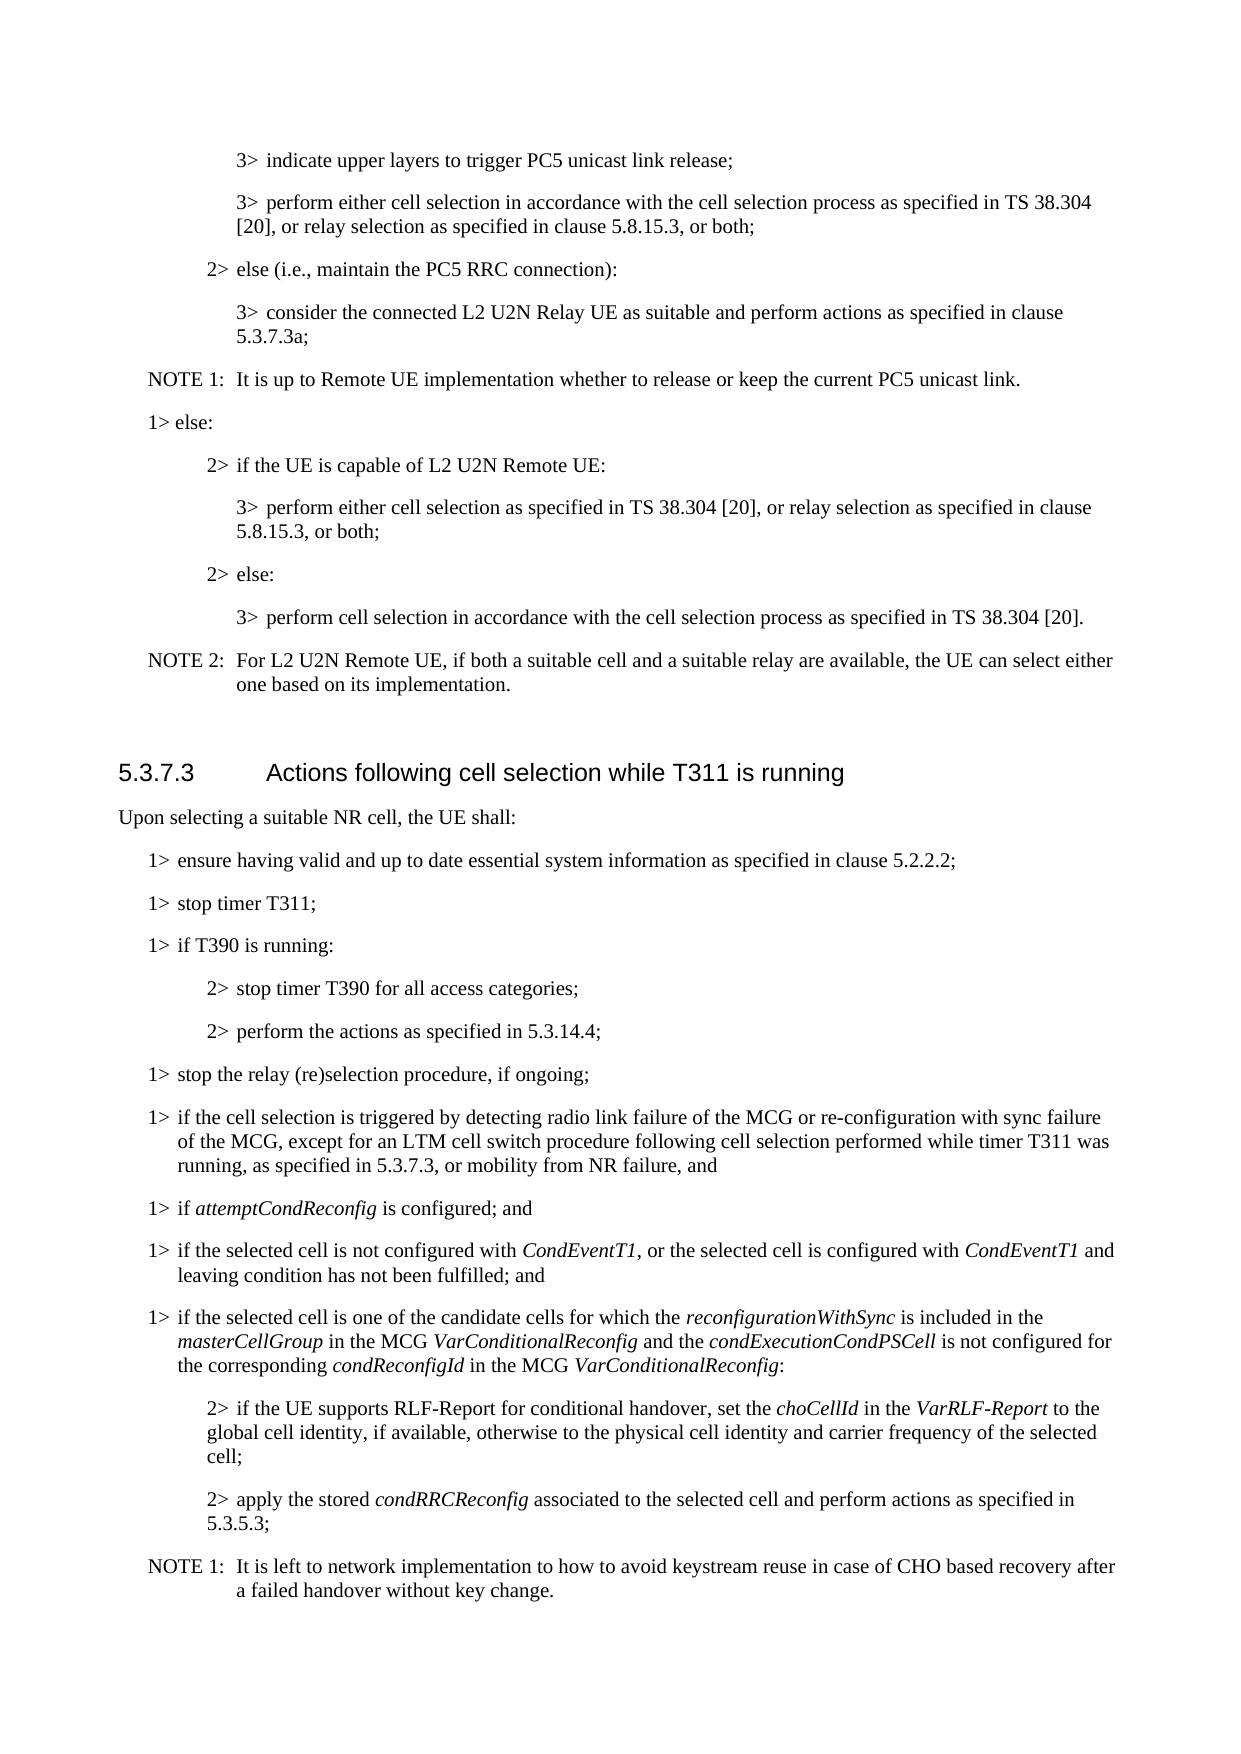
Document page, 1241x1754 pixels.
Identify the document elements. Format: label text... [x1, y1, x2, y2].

subtitle 5.3.7.3 Actions following cell selection while T311 is running [118, 757, 1122, 786]
text 3> perform either cell selection as specified in TS 38.304 [20], or relay selection as specified in clause 5.8.15.3, or both; [236, 495, 1122, 543]
text 2> else: [207, 562, 1122, 586]
text 2> perform the actions as specified in 5.3.14.4; [207, 1019, 1122, 1043]
text 1> if the selected cell is not configured with CondEventT1, or the selected cell is configured with CondEventT1 and leaving condition has not been fulfilled; and [148, 1238, 1122, 1287]
text 1> if T390 is running: [148, 933, 1122, 957]
text 3> consider the connected L2 U2N Relay UE as suitable and perform actions as specified in clause 5.3.7.3a; [236, 300, 1122, 348]
text 2> if the UE supports RLF-Report for conditional handover, set the choCellId in the VarRLF-Report to the global cell identity, if available, otherwise to the physical cell identity and carrier frequency of the selected cell; [207, 1396, 1122, 1468]
text 3> indicate upper layers to trigger PC5 unicast link release; [236, 147, 1122, 172]
text NOTE 1: It is left to network implementation to how to avoid keystream reuse in case of CHO based recovery after a failed handover without key change. [148, 1554, 1122, 1602]
text 1> if attemptCondReconfig is configured; and [148, 1196, 1122, 1220]
text 1> else: [148, 410, 1122, 434]
text 1> stop timer T311; [148, 891, 1122, 915]
text 3> perform either cell selection in accordance with the cell selection process as specified in TS 38.304 [20], or relay selection as specified in clause 5.8.15.3, or both; [236, 190, 1122, 238]
text 1> if the cell selection is triggered by detecting radio link failure of the MCG or re-configuration with sync failure of the MCG, except for an LTM cell switch procedure following cell selection performed while timer T311 was running, as specified in 5.3.7.3, or mobility from NR failure, and [148, 1105, 1122, 1177]
text 2> apply the stored condRRCReconfig associated to the selected cell and perform actions as specified in 5.3.5.3; [207, 1487, 1122, 1535]
text 1> if the selected cell is one of the candidate cells for which the reconfigurationWithSync is included in the masterCellGroup in the MCG VarConditionalReconfig and the condExecutionCondPSCell is not configured for the corresponding condReconfigId in the MCG VarConditionalReconfig: [148, 1305, 1122, 1377]
text NOTE 1: It is up to Remote UE implementation whether to release or keep the current PC5 unicast link. [148, 367, 1122, 391]
text NOTE 2: For L2 U2N Remote UE, if both a suitable cell and a suitable relay are available, the UE can select either one based on its implementation. [148, 648, 1122, 696]
text 2> stop timer T390 for all access categories; [207, 976, 1122, 1000]
text Upon selecting a suitable NR cell, the UE shall: [118, 805, 1122, 829]
text 1> stop the relay (re)selection procedure, if ongoing; [148, 1062, 1122, 1086]
text 2> else (i.e., maintain the PC5 RRC connection): [207, 257, 1122, 281]
text 3> perform cell selection in accordance with the cell selection process as specified in TS 38.304 [20]. [236, 605, 1122, 629]
text 2> if the UE is capable of L2 U2N Remote UE: [207, 452, 1122, 477]
text 1> ensure having valid and up to date essential system information as specified in clause 5.2.2.2; [148, 848, 1122, 872]
